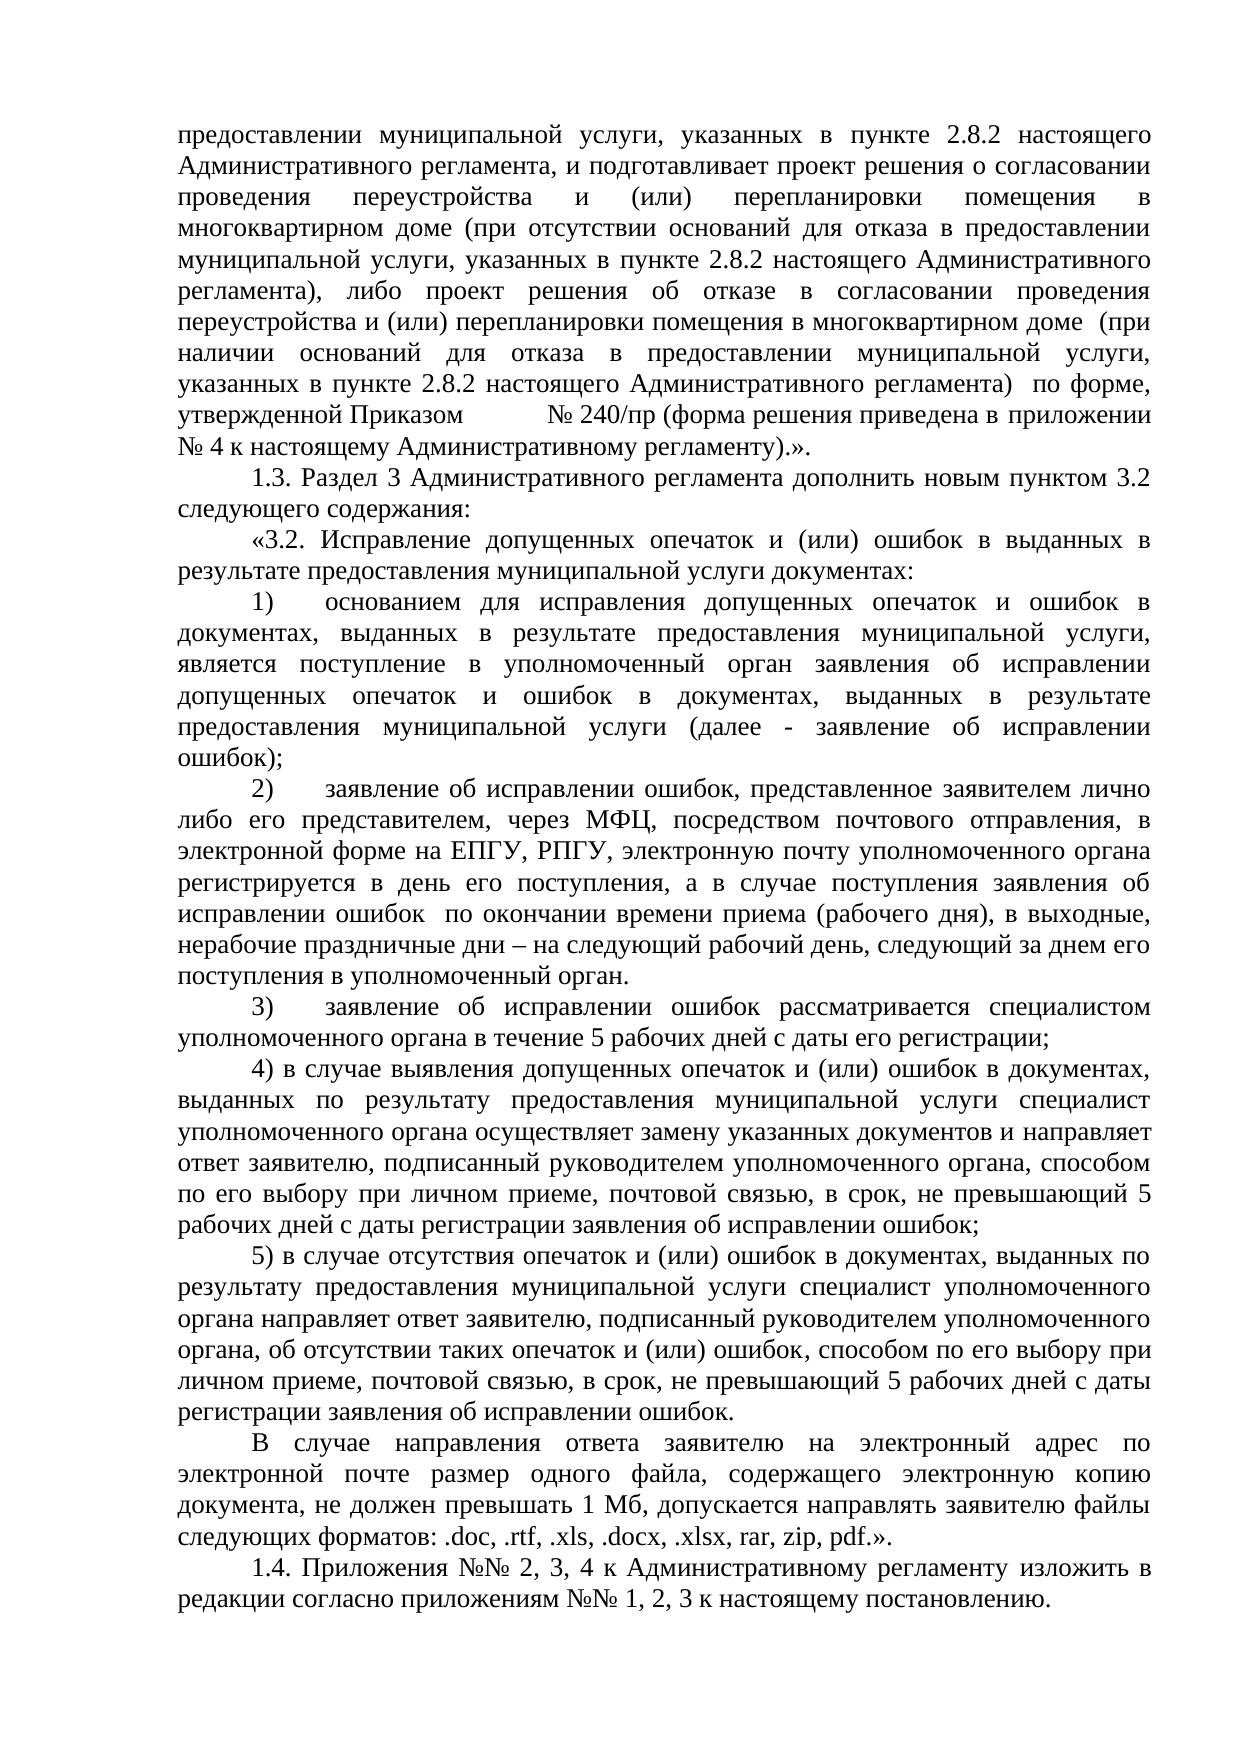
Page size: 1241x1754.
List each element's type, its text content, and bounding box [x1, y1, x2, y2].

text «3.2. Исправление допущенных опечаток и (или) ошибок в выданных в результате предоставления муниципальной услуги документах: [177, 523, 1152, 585]
list основанием для исправления допущенных опечаток и ошибок в документах, выданных в результате предоставления муниципальной услуги, является поступление в уполномоченный орган заявления об исправлении допущенных опечаток и ошибок в документах, выданных в результате предоставления муниципальной услуги (далее - заявление об исправлении ошибок); [177, 585, 1152, 772]
text В случае направления ответа заявителю на электронный адрес по электронной почте размер одного файла, содержащего электронную копию документа, не должен превышать 1 Мб, допускается направлять заявителю файлы следующих форматов: .doc, .rtf, .xls, .docx, .xlsx, rar, zip, pdf.». [177, 1426, 1152, 1551]
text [177, 118, 1152, 461]
list заявление об исправлении ошибок, представленное заявителем лично либо его представителем, через МФЦ, посредством почтового отправления, в электронной форме на ЕПГУ, РПГУ, электронную почту уполномоченного органа регистрируется в день его поступления, а в случае поступления заявления об исправлении ошибок по окончании времени приема (рабочего дня), в выходные, нерабочие праздничные дни – на следующий рабочий день, следующий за днем его поступления в уполномоченный орган. [177, 772, 1152, 990]
text 1.4. Приложения №№ 2, 3, 4 к Административному регламенту изложить в редакции согласно приложениям №№ 1, 2, 3 к настоящему постановлению. [177, 1551, 1152, 1613]
text 4) в случае выявления допущенных опечаток и (или) ошибок в документах, выданных по результату предоставления муниципальной услуги специалист уполномоченного органа осуществляет замену указанных документов и направляет ответ заявителю, подписанный руководителем уполномоченного органа, способом по его выбору при личном приеме, почтовой связью, в срок, не превышающий 5 рабочих дней с даты регистрации заявления об исправлении ошибок; [177, 1052, 1152, 1239]
text 5) в случае отсутствия опечаток и (или) ошибок в документах, выданных по результату предоставления муниципальной услуги специалист уполномоченного органа направляет ответ заявителю, подписанный руководителем уполномоченного органа, об отсутствии таких опечаток и (или) ошибок, способом по его выбору при личном приеме, почтовой связью, в срок, не превышающий 5 рабочих дней с даты регистрации заявления об исправлении ошибок. [177, 1239, 1152, 1426]
text 1.3. Раздел 3 Административного регламента дополнить новым пунктом 3.2 следующего содержания: [177, 461, 1152, 523]
list заявление об исправлении ошибок рассматривается специалистом уполномоченного органа в течение 5 рабочих дней с даты его регистрации; [177, 990, 1152, 1052]
